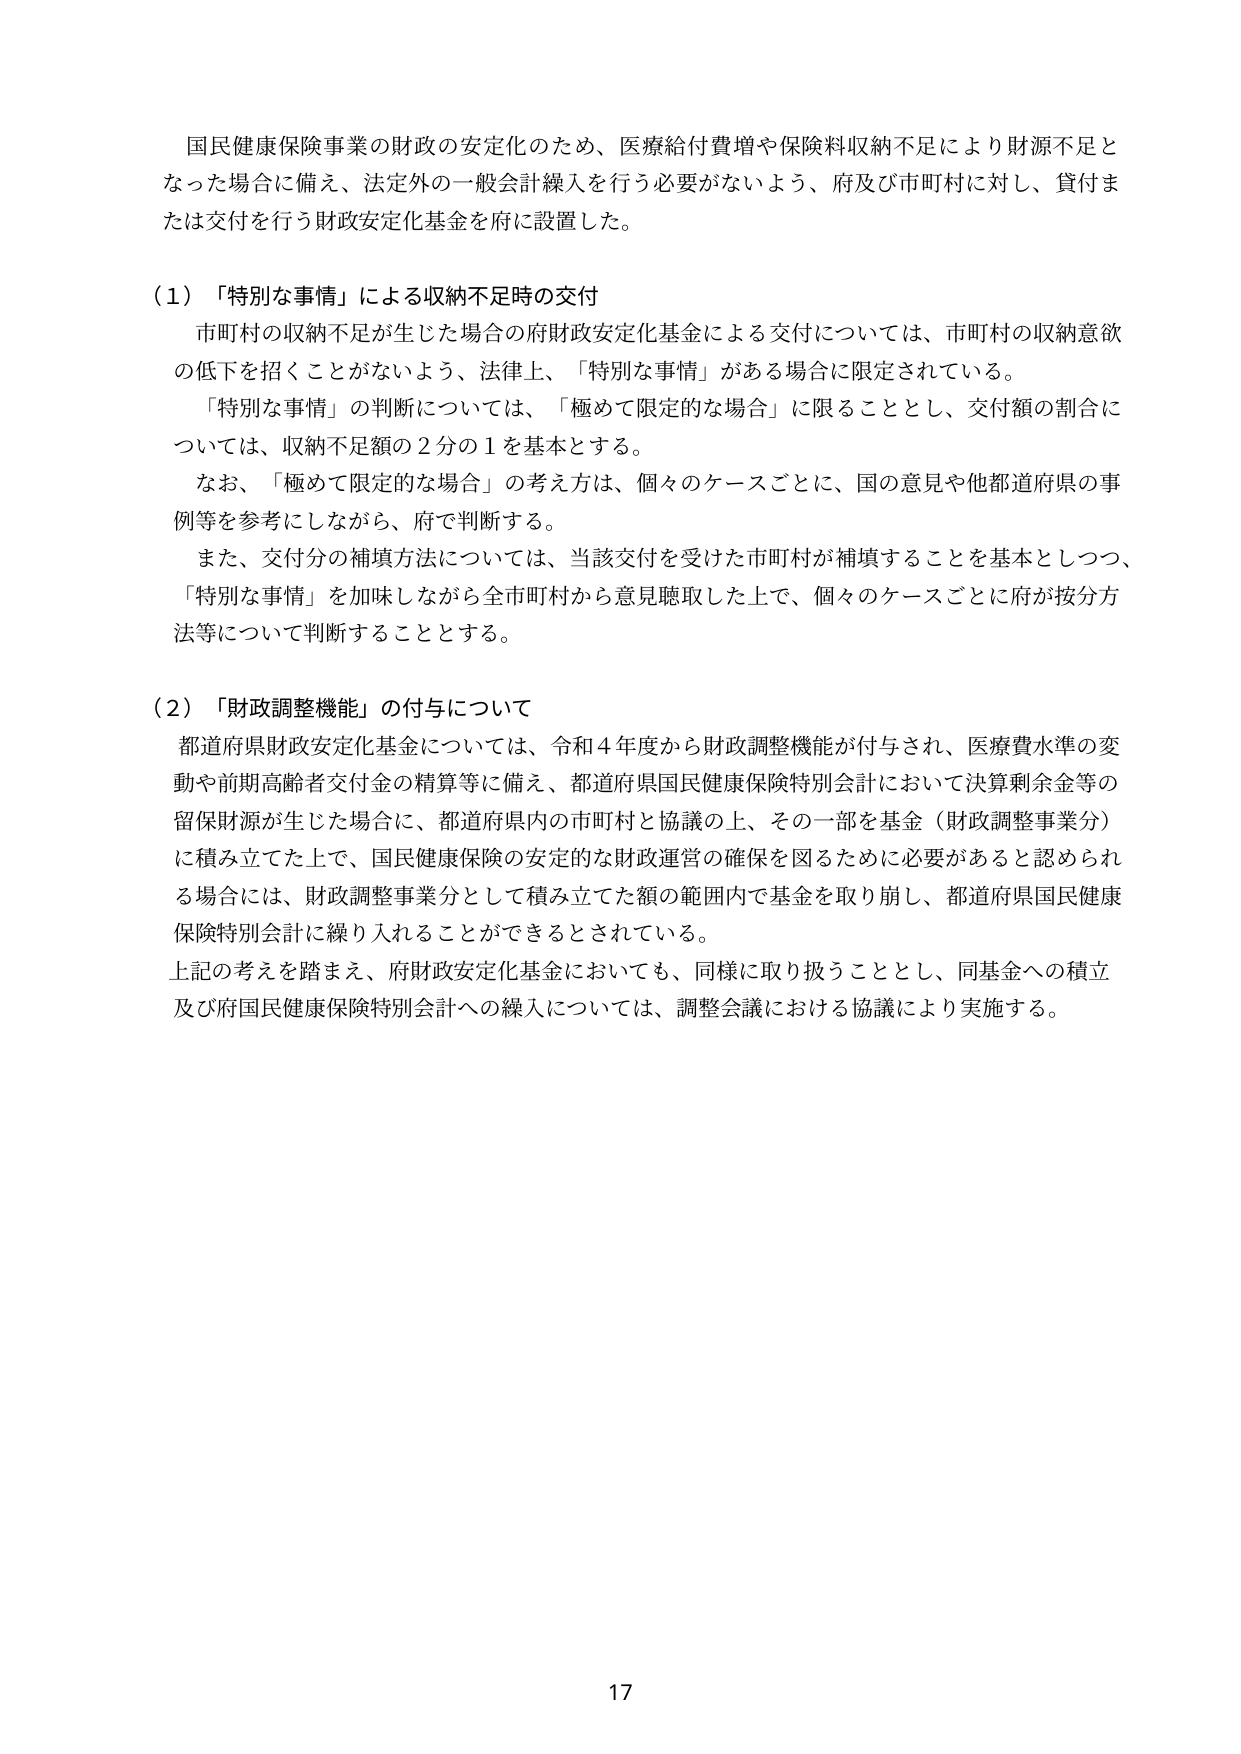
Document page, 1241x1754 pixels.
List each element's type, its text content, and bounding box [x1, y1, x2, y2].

text （１）「特別な事情」による収納不足時の交付 [140, 276, 1122, 313]
text また、交付分の補填方法については、当該交付を受けた市町村が補填することを基本としつつ、「特別な事情」を加味しながら全市町村から意見聴取した上で、個々のケースごとに府が按分方 法等について判断することとする。 [173, 538, 1122, 651]
text 上記の考えを踏まえ、府財政安定化基金においても、同様に取り扱うこととし、同基金への積立及び府国民健康保険特別会計への繰入については、調整会議における協議により実施する。 [118, 951, 1122, 1026]
text 国民健康保険事業の財政の安定化のため、医療給付費増や保険料収納不足により財源不足となった場合に備え、法定外の一般会計繰入を行う必要がないよう、府及び市町村に対し、貸付または交付を行う財政安定化基金を府に設置した。 [118, 126, 1122, 238]
text 都道府県財政安定化基金については、令和４年度から財政調整機能が付与され、医療費水準の変動や前期高齢者交付金の精算等に備え、都道府県国民健康保険特別会計において決算剰余金等の留保財源が生じた場合に、都道府県内の市町村と協議の上、その一部を基金（財政調整事業分）に積み立てた上で、国民健康保険の安定的な財政運営の確保を図るために必要があると認められる場合には、財政調整事業分として積み立てた額の範囲内で基金を取り崩し、都道府県国民健康保険特別会計に繰り入れることができるとされている。 [118, 726, 1122, 951]
text なお、「極めて限定的な場合」の考え方は、個々のケースごとに、国の意見や他都道府県の事例等を参考にしながら、府で判断する。 [173, 463, 1122, 538]
text （２）「財政調整機能」の付与について [140, 688, 1122, 726]
text 「特別な事情」の判断については、「極めて限定的な場合」に限ることとし、交付額の割合については、収納不足額の２分の１を基本とする。 [173, 388, 1122, 463]
text 市町村の収納不足が生じた場合の府財政安定化基金による交付については、市町村の収納意欲の低下を招くことがないよう、法律上、「特別な事情」がある場合に限定されている。 [173, 313, 1122, 388]
